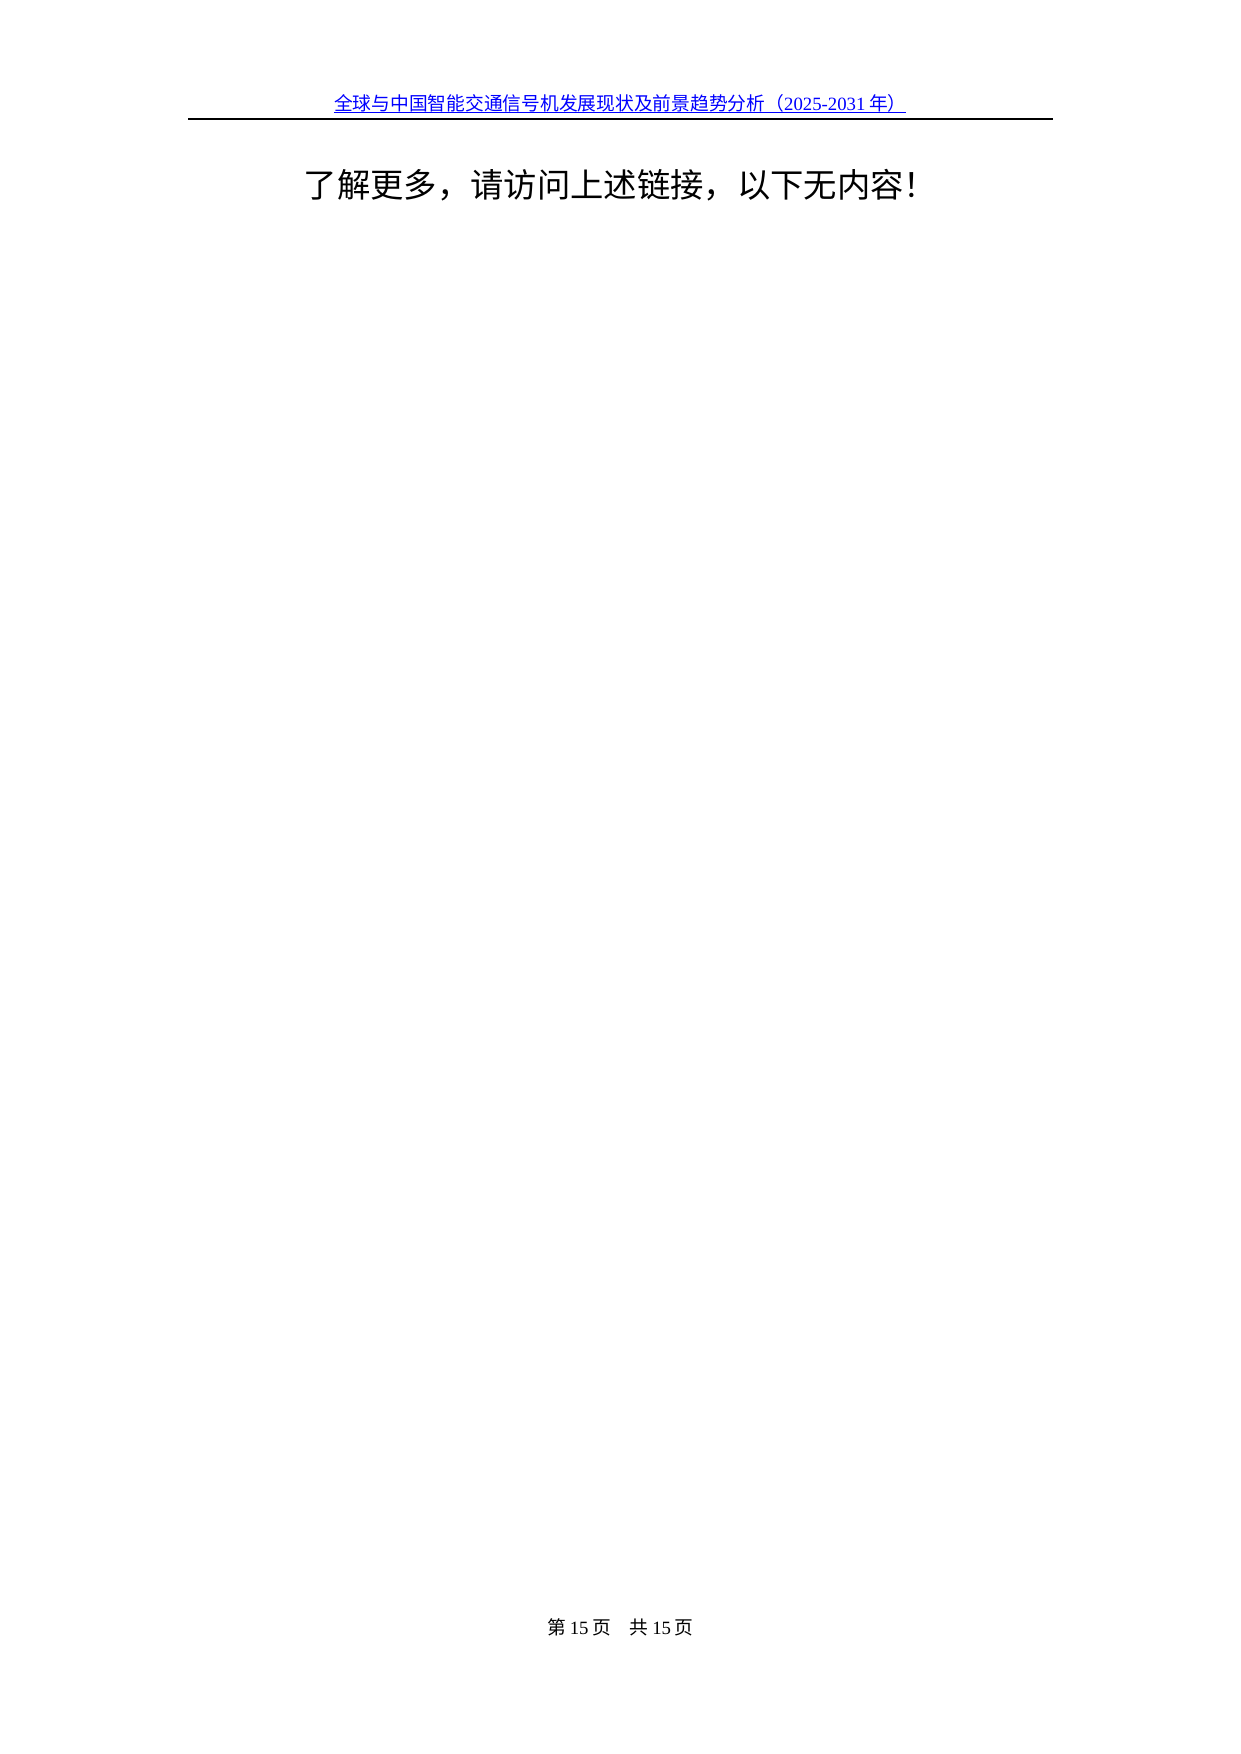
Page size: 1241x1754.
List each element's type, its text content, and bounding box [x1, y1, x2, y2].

title 了解更多，请访问上述链接，以下无内容！ [187, 150, 1053, 215]
